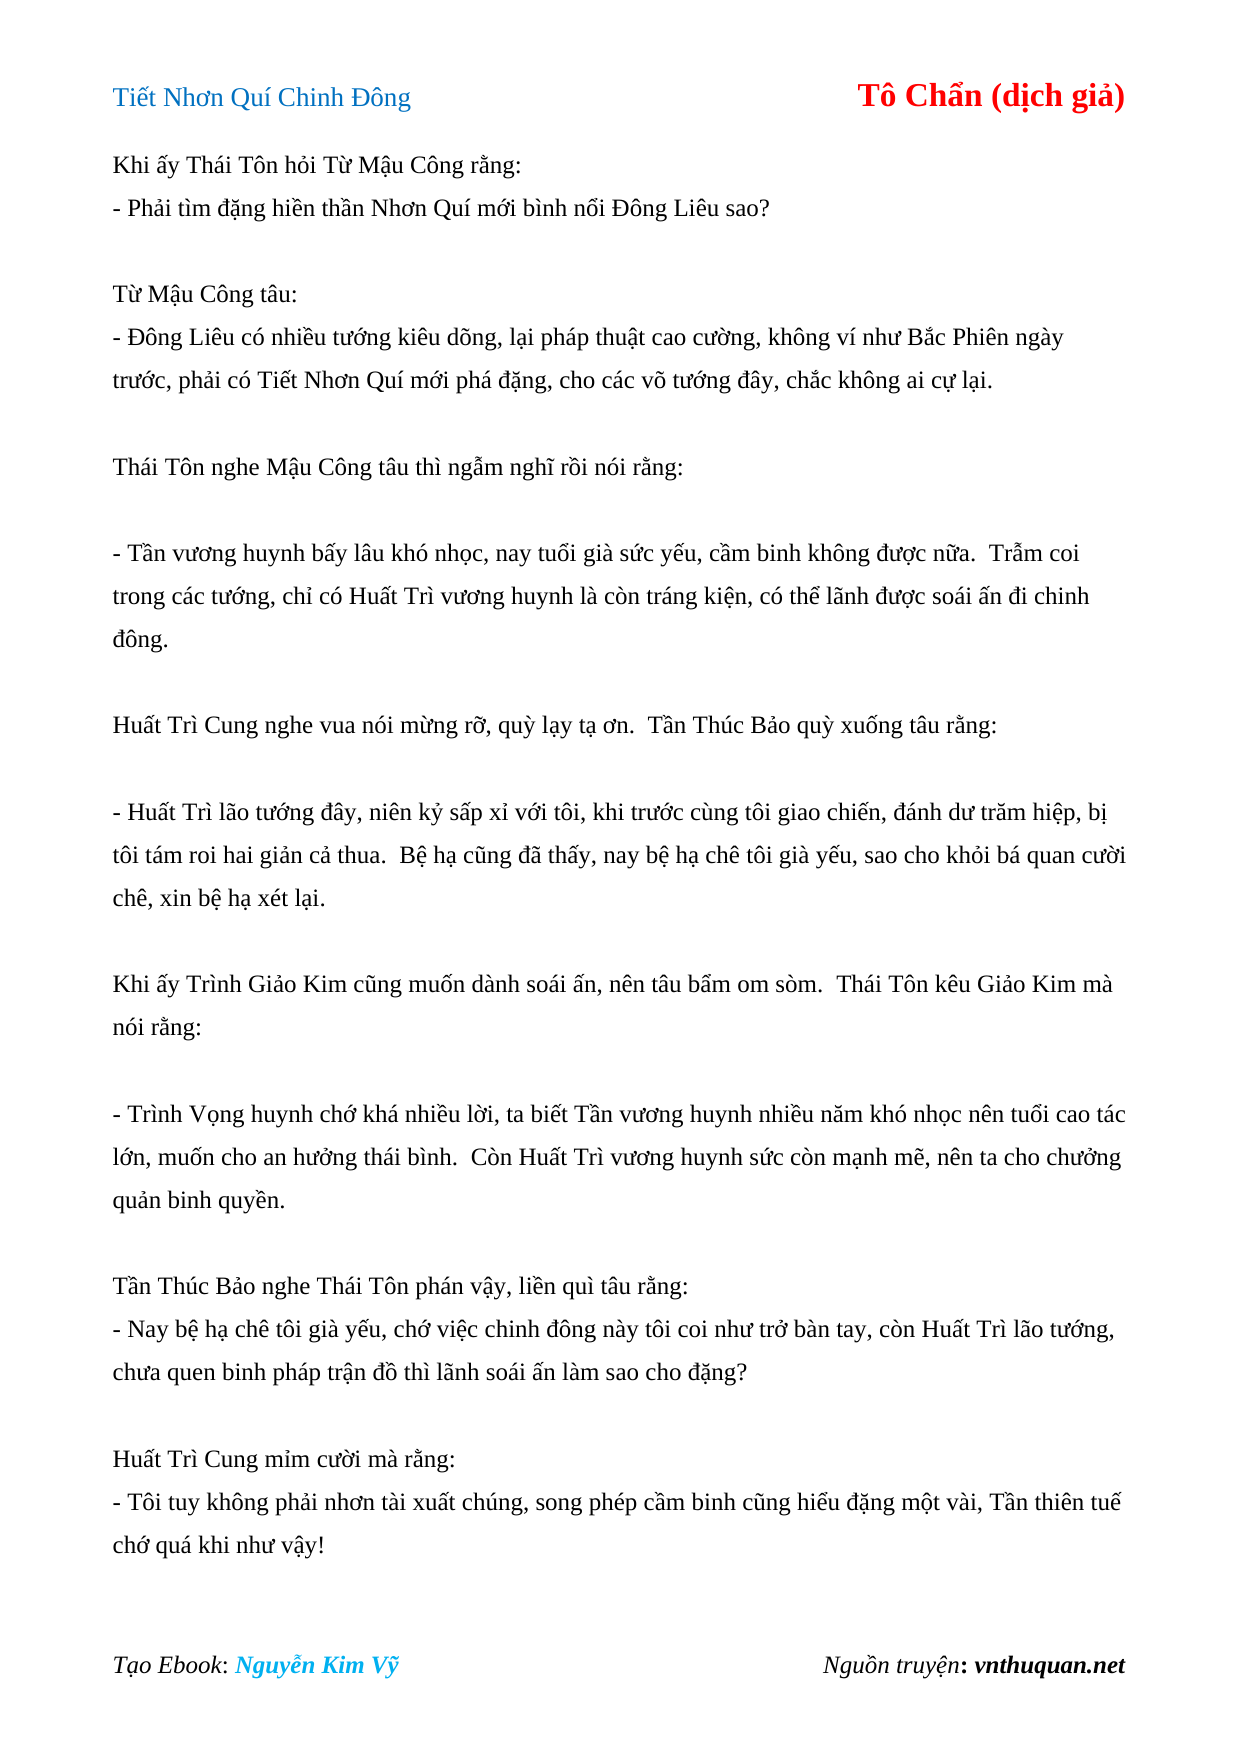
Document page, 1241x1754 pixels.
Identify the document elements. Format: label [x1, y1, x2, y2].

text [112, 150, 1128, 1602]
